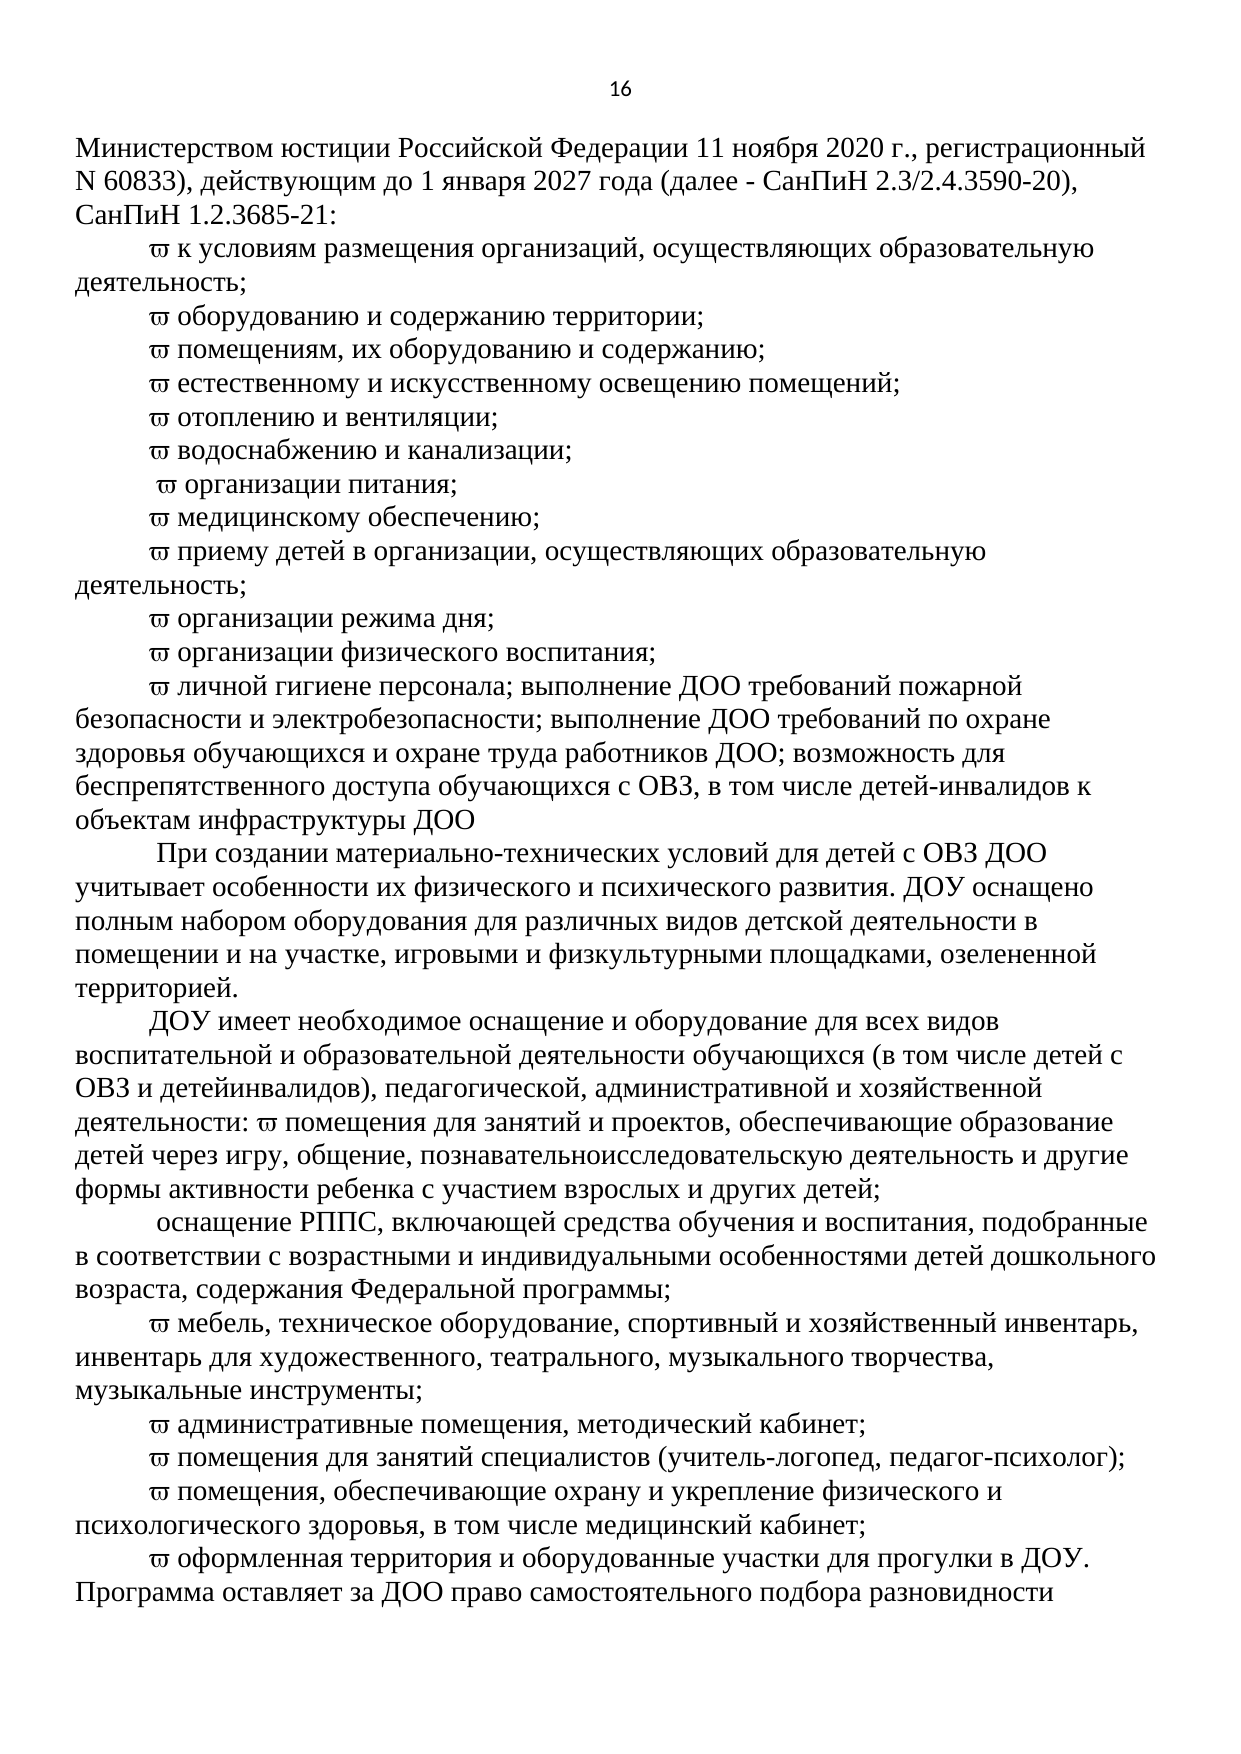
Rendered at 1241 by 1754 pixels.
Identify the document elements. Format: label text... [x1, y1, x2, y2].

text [75, 130, 1165, 231]
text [75, 1540, 1165, 1608]
text организации режима дня; [75, 600, 1165, 634]
text к условиям размещения организаций, осуществляющих образовательную деятельность; [75, 231, 1165, 298]
text водоснабжению и канализации; [75, 432, 1165, 466]
text организации физического воспитания; [75, 634, 1165, 668]
text организации питания; [75, 466, 1165, 499]
text административные помещения, методический кабинет; [75, 1406, 1165, 1439]
text медицинскому обеспечению; [75, 499, 1165, 533]
text естественному и искусственному освещению помещений; [75, 365, 1165, 399]
text личной гигиене персонала; выполнение ДОО требований пожарной безопасности и электробезопасности; выполнение ДОО требований по охране здоровья обучающихся и охране труда работников ДОО; возможность для беспрепятственного доступа обучающихся с ОВЗ, в том числе детей-инвалидов к объектам инфраструктуры ДОО [75, 668, 1165, 836]
text приему детей в организации, осуществляющих образовательную деятельность; [75, 533, 1165, 600]
text помещения для занятий специалистов (учитель-логопед, педагог-психолог); [75, 1439, 1165, 1473]
text оборудованию и содержанию территории; [75, 298, 1165, 331]
text оснащение РППС, включающей средства обучения и воспитания, подобранные в соответствии с возрастными и индивидуальными особенностями детей дошкольного возраста, содержания Федеральной программы; [75, 1204, 1165, 1305]
text ДОУ имеет необходимое оснащение и оборудование для всех видов воспитательной и образовательной деятельности обучающихся (в том числе детей с ОВЗ и детейинвалидов), педагогической, административной и хозяйственной деятельности: помещения для занятий и проектов, обеспечивающие образование детей через игру, общение, познавательноисследовательскую деятельность и другие формы активности ребенка с участием взрослых и других детей; [75, 1003, 1165, 1204]
text При создании материально-технических условий для детей с ОВЗ ДОО учитывает особенности их физического и психического развития. ДОУ оснащено полным набором оборудования для различных видов детской деятельности в помещении и на участке, игровыми и физкультурными площадками, озелененной территорией. [75, 836, 1165, 1003]
text мебель, техническое оборудование, спортивный и хозяйственный инвентарь, инвентарь для художественного, театрального, музыкального творчества, музыкальные инструменты; [75, 1305, 1165, 1406]
text помещения, обеспечивающие охрану и укрепление физического и психологического здоровья, в том числе медицинский кабинет; [75, 1473, 1165, 1540]
text помещениям, их оборудованию и содержанию; [75, 331, 1165, 365]
text отоплению и вентиляции; [75, 399, 1165, 432]
